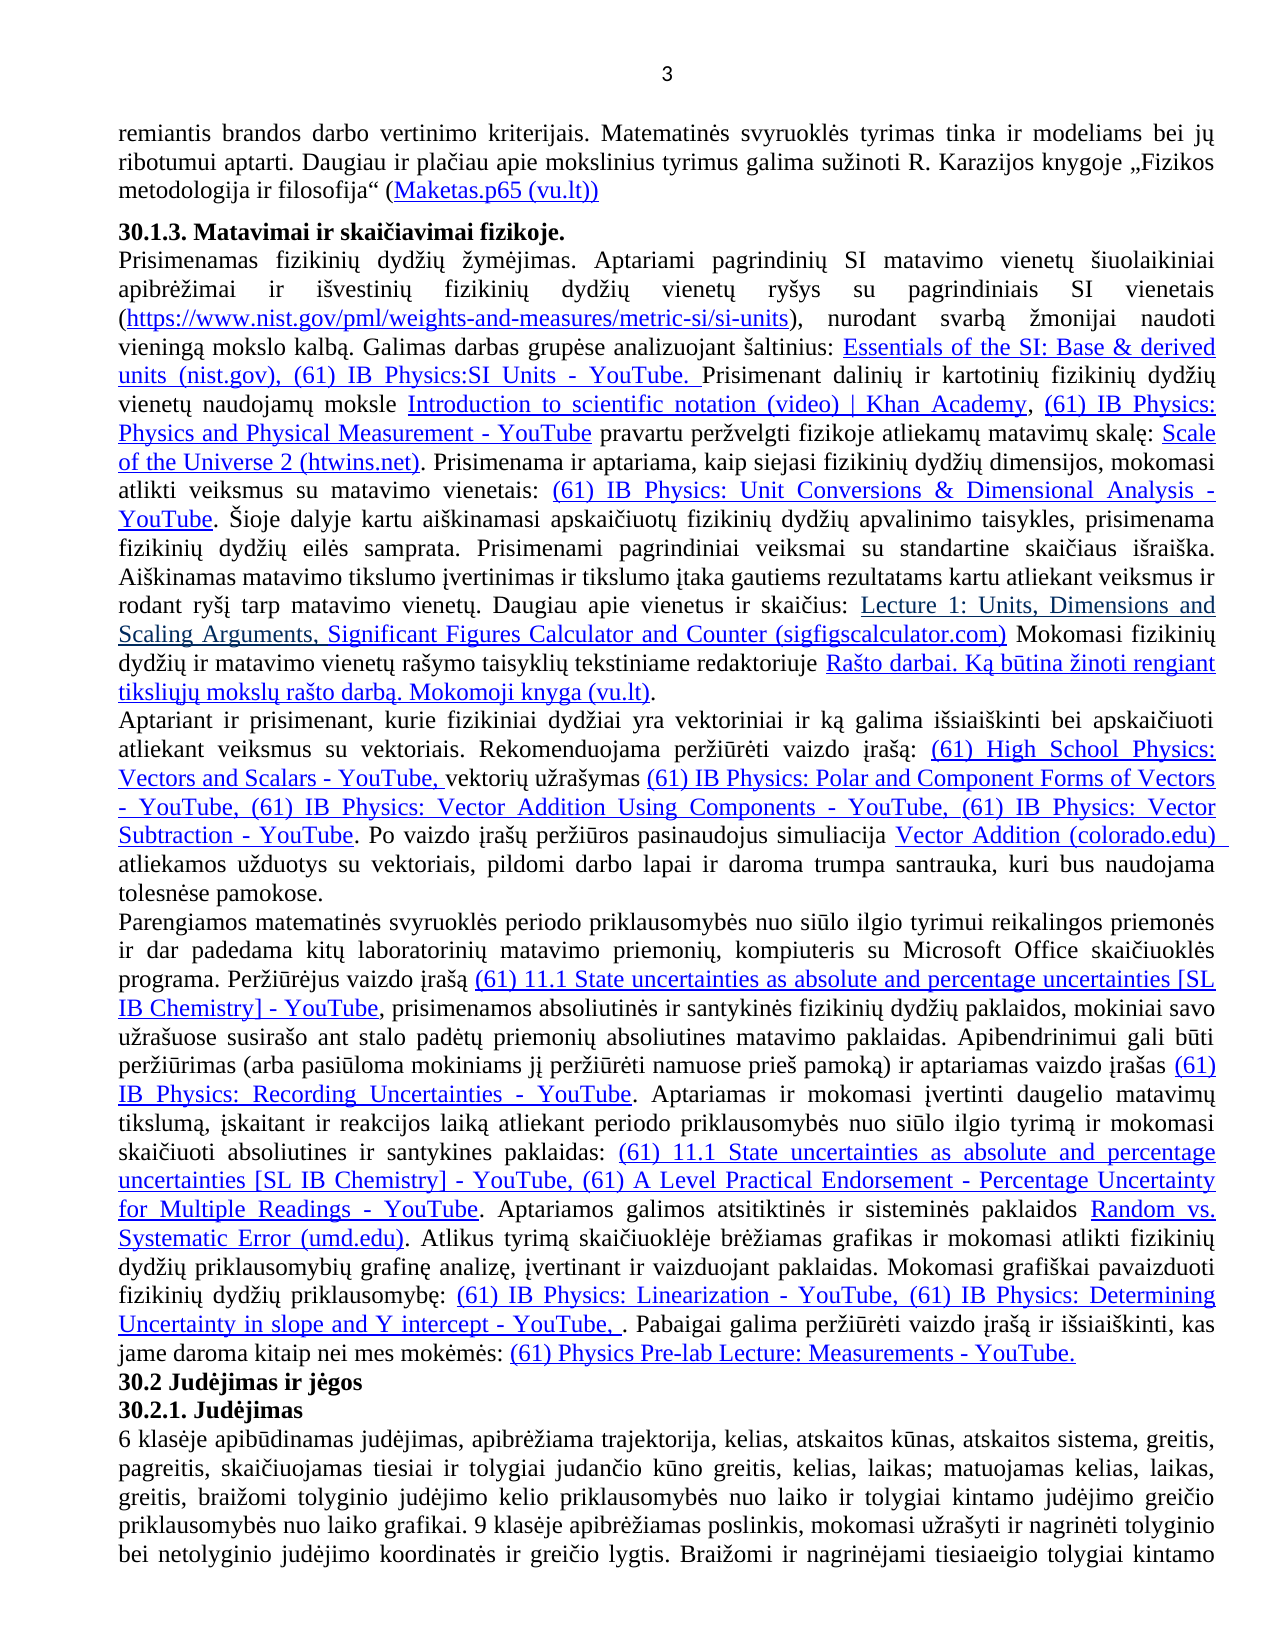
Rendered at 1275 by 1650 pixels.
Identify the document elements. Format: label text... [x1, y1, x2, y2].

text 30.1.3. Matavimai ir skaičiavimai fizikoje. [118, 217, 1216, 246]
text Aptariant ir prisimenant, kurie fizikiniai dydžiai yra vektoriniai ir ką galima išsiaiškinti bei apskaičiuoti atliekant veiksmus su vektoriais. Rekomenduojama peržiūrėti vaizdo įrašą: (61) High School Physics: Vectors and Scalars - YouTube, vektorių užrašymas (61) IB Physics: Polar and Component Forms of Vectors - YouTube, (61) IB Physics: Vector Addition Using Components - YouTube, (61) IB Physics: Vector Subtraction - YouTube. Po vaizdo įrašų peržiūros pasinaudojus simuliacija atliekamos užduotys su vektoriais, pildomi darbo lapai ir daroma trumpa santrauka, kuri bus naudojama tolesnėse pamokose. [118, 818, 1216, 907]
text Aptariant ir prisimenant, kurie fizikiniai dydžiai yra vektoriniai ir ką galima išsiaiškinti bei apskaičiuoti atliekant veiksmus su vektoriais. Rekomenduojama peržiūrėti vaizdo įrašą: (61) High School Physics: Vectors and Scalars - YouTube, vektorių užrašymas (61) IB Physics: Polar and Component Forms of Vectors - YouTube, (61) IB Physics: Vector Addition Using Components - YouTube, (61) IB Physics: Vector Subtraction - YouTube. Po vaizdo įrašų peržiūros pasinaudojus simuliacija atliekamos užduotys su vektoriais, pildomi darbo lapai ir daroma trumpa santrauka, kuri bus naudojama tolesnėse pamokose. [118, 706, 1216, 817]
text Parengiamos matematinės svyruoklės periodo priklausomybės nuo siūlo ilgio tyrimui reikalingos priemonės ir dar padedama kitų laboratorinių matavimo priemonių, kompiuteris su Microsoft Office skaičiuoklės programa. Peržiūrėjus vaizdo įrašą (61) 11.1 State uncertainties as absolute and percentage uncertainties [SL IB Chemistry] - YouTube, prisimenamos absoliutinės ir santykinės fizikinių dydžių paklaidos, mokiniai savo užrašuose susirašo ant stalo padėtų priemonių absoliutines matavimo paklaidas. Apibendrinimui gali būti peržiūrimas (arba pasiūloma mokiniams jį peržiūrėti namuose prieš pamoką) ir aptariamas vaizdo įrašas (61) IB Physics: Recording Uncertainties - YouTube. Aptariamas ir mokomasi įvertinti daugelio matavimų tikslumą, įskaitant ir reakcijos laiką atliekant periodo priklausomybės nuo siūlo ilgio tyrimą ir mokomasi skaičiuoti absoliutines ir santykines paklaidas: (61) 11.1 State uncertainties as absolute and percentage uncertainties [SL IB Chemistry] - YouTube, (61) A Level Practical Endorsement - Percentage Uncertainty for Multiple Readings - YouTube. Aptariamos galimos atsitiktinės ir sisteminės paklaidos Random vs. Systematic Error (umd.edu). Atlikus tyrimą skaičiuoklėje brėžiamas grafikas ir mokomasi atlikti fizikinių dydžių priklausomybių grafinę analizę, įvertinant ir vaizduojant paklaidas. Mokomasi grafiškai pavaizduoti fizikinių dydžių priklausomybę: (61) IB Physics: Linearization - YouTube, (61) IB Physics: Determining Uncertainty in slope and Y intercept - YouTube, . Pabaigai galima peržiūrėti vaizdo įrašą ir išsiaiškinti, kas jame daroma kitaip nei mes mokėmės: (61) Physics Pre-lab Lecture: Measurements - YouTube. [118, 907, 1216, 1191]
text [118, 118, 1216, 204]
text Prisimenamas fizikinių dydžių žymėjimas. Aptariami pagrindinių SI matavimo vienetų šiuolaikiniai apibrėžimai ir išvestinių fizikinių dydžių vienetų ryšys su pagrindiniais SI vienetais (https://www.nist.gov/pml/weights-and-measures/metric-si/si-units), nurodant svarbą žmonijai naudoti vieningą mokslo kalbą. Galimas darbas grupėse analizuojant šaltinius: Essentials of the SI: Base & derived units (nist.gov), (61) IB Physics:SI Units - YouTube. Prisimenant dalinių ir kartotinių fizikinių dydžių vienetų naudojamų moksle Introduction to scientific notation (video) | Khan Academy, (61) IB Physics: Physics and Physical Measurement - YouTube pravartu peržvelgti fizikoje atliekamų matavimų skalę: Scale of the Universe 2 (htwins.net). Prisimenama ir aptariama, kaip siejasi fizikinių dydžių dimensijos, mokomasi atlikti veiksmus su matavimo vienetais: (61) IB Physics: Unit Conversions & Dimensional Analysis - YouTube. Šioje dalyje kartu aiškinamasi apskaičiuotų fizikinių dydžių apvalinimo taisykles, prisimenama fizikinių dydžių eilės samprata. Prisimenami pagrindiniai veiksmai su standartine skaičiaus išraiška. Aiškinamas matavimo tikslumo įvertinimas ir tikslumo įtaka gautiems rezultatams kartu atliekant veiksmus ir rodant ryšį tarp matavimo vienetų. Daugiau apie vienetus ir skaičius: Lecture 1: Units, Dimensions and Scaling Arguments, Significant Figures Calculator and Counter (sigfigscalculator.com) Mokomasi fizikinių dydžių ir matavimo vienetų rašymo taisyklių tekstiniame redaktoriuje Rašto darbai. Ką būtina žinoti rengiant tiksliųjų mokslų rašto darbą. Mokomoji knyga (vu.lt). [118, 246, 1216, 706]
text 30.2 Judėjimas ir jėgos [118, 1367, 1216, 1396]
text 30.2.1. Judėjimas [118, 1396, 1216, 1424]
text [118, 1424, 1216, 1568]
text Parengiamos matematinės svyruoklės periodo priklausomybės nuo siūlo ilgio tyrimui reikalingos priemonės ir dar padedama kitų laboratorinių matavimo priemonių, kompiuteris su Microsoft Office skaičiuoklės programa. Peržiūrėjus vaizdo įrašą (61) 11.1 State uncertainties as absolute and percentage uncertainties [SL IB Chemistry] - YouTube, prisimenamos absoliutinės ir santykinės fizikinių dydžių paklaidos, mokiniai savo užrašuose susirašo ant stalo padėtų priemonių absoliutines matavimo paklaidas. Apibendrinimui gali būti peržiūrimas (arba pasiūloma mokiniams jį peržiūrėti namuose prieš pamoką) ir aptariamas vaizdo įrašas (61) IB Physics: Recording Uncertainties - YouTube. Aptariamas ir mokomasi įvertinti daugelio matavimų tikslumą, įskaitant ir reakcijos laiką atliekant periodo priklausomybės nuo siūlo ilgio tyrimą ir mokomasi skaičiuoti absoliutines ir santykines paklaidas: (61) 11.1 State uncertainties as absolute and percentage uncertainties [SL IB Chemistry] - YouTube, (61) A Level Practical Endorsement - Percentage Uncertainty for Multiple Readings - YouTube. Aptariamos galimos atsitiktinės ir sisteminės paklaidos Random vs. Systematic Error (umd.edu). Atlikus tyrimą skaičiuoklėje brėžiamas grafikas ir mokomasi atlikti fizikinių dydžių priklausomybių grafinę analizę, įvertinant ir vaizduojant paklaidas. Mokomasi grafiškai pavaizduoti fizikinių dydžių priklausomybę: (61) IB Physics: Linearization - YouTube, (61) IB Physics: Determining Uncertainty in slope and Y intercept - YouTube, . Pabaigai galima peržiūrėti vaizdo įrašą ir išsiaiškinti, kas jame daroma kitaip nei mes mokėmės: (61) Physics Pre-lab Lecture: Measurements - YouTube. [118, 1192, 1216, 1367]
